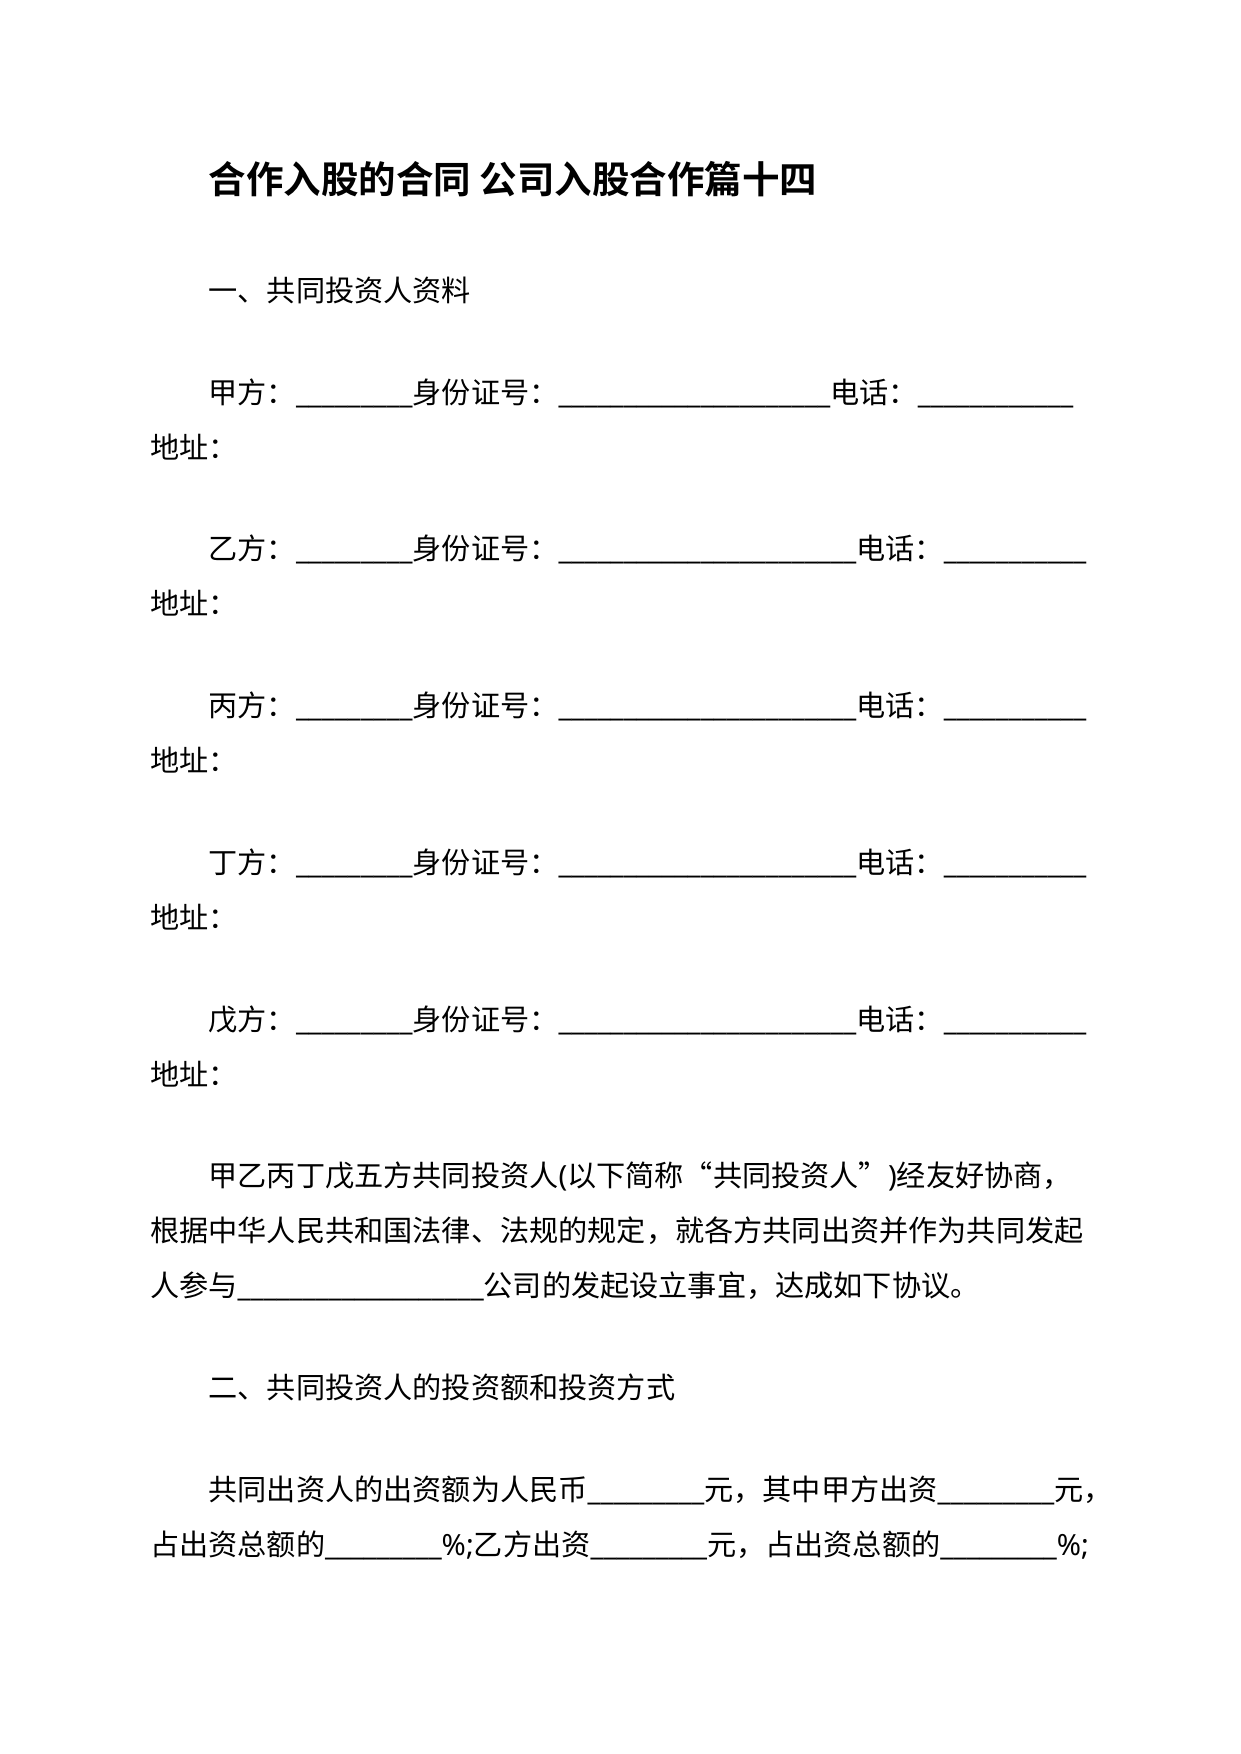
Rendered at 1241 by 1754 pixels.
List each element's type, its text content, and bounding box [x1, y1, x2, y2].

text 合作入股的合同 公司入股合作篇十四 [150, 150, 1090, 204]
text 二、共同投资人的投资额和投资方式 [150, 1365, 1090, 1407]
text 甲乙丙丁戊五方共同投资人(以下简称“共同投资人”)经友好协商，根据中华人民共和国法律、法规的规定，就各方共同出资并作为共同发起人参与___________________公司的发起设立事宜，达成如下协议。 [150, 1153, 1090, 1305]
text 甲方：_________身份证号：_____________________电话：____________ 地址： [150, 369, 1090, 466]
text 丁方：_________身份证号：_______________________电话：___________地址： [150, 839, 1090, 937]
text 丙方：_________身份证号：_______________________电话：___________地址： [150, 683, 1090, 780]
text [150, 1467, 1090, 1564]
text 一、共同投资人资料 [150, 267, 1090, 310]
text 戊方：_________身份证号：_______________________电话：___________地址： [150, 996, 1090, 1093]
text 乙方：_________身份证号：_______________________电话：___________地址： [150, 526, 1090, 623]
